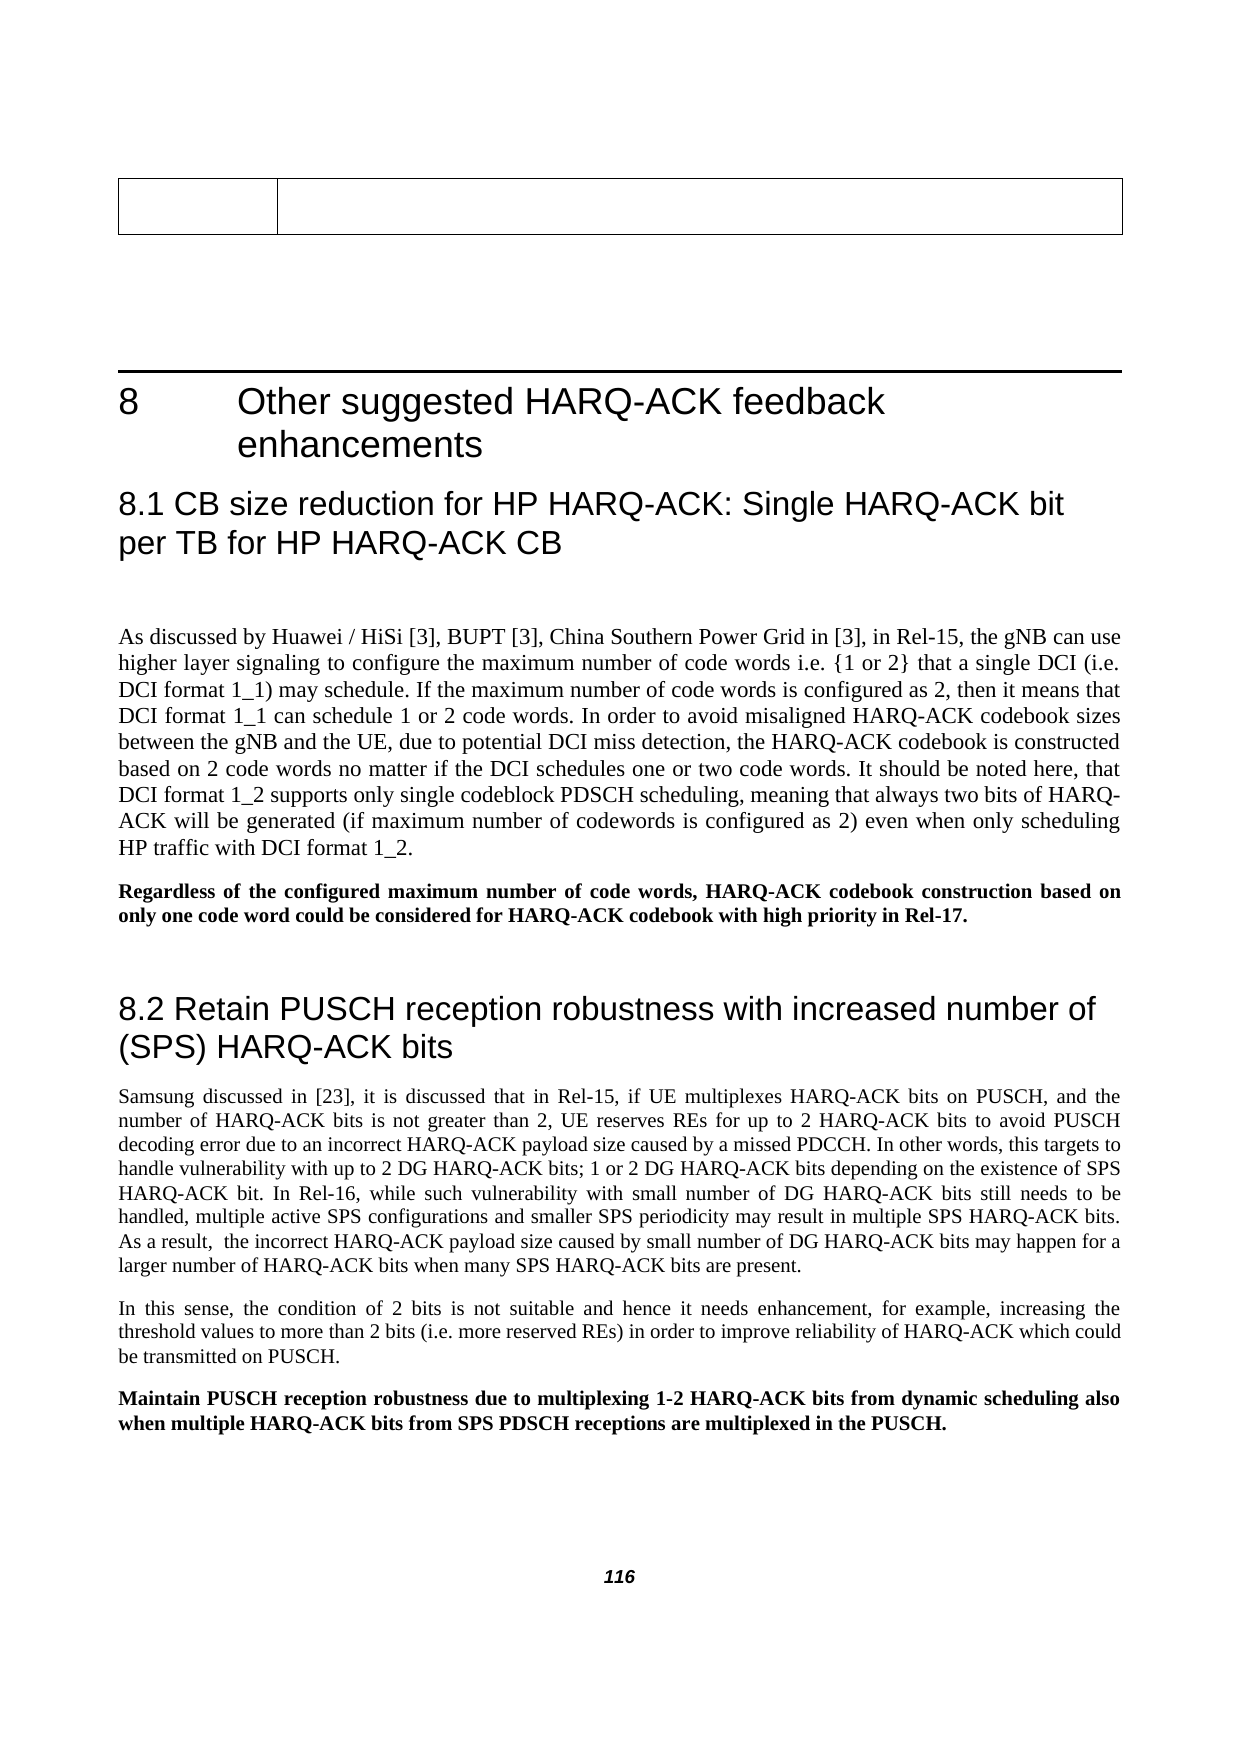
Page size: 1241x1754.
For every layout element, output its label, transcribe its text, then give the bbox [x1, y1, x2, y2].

text Maintain PUSCH reception robustness due to multiplexing 1-2 HARQ-ACK bits from dynamic scheduling also when multiple HARQ-ACK bits from SPS PDSCH receptions are multiplexed in the PUSCH. [118, 1386, 1122, 1434]
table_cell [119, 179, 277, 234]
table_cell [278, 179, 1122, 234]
subtitle Other suggested HARQ-ACK feedback enhancements [118, 373, 1122, 466]
text Regardless of the configured maximum number of code words, HARQ-ACK codebook construction based on only one code word could be considered for HARQ-ACK codebook with high priority in Rel-17. [118, 879, 1122, 927]
subtitle 8.1 CB size reduction for HP HARQ-ACK: Single HARQ-ACK bit per TB for HP HARQ-ACK CB [118, 484, 1122, 561]
text Samsung discussed in [23], it is discussed that in Rel-15, if UE multiplexes HARQ-ACK bits on PUSCH, and the number of HARQ-ACK bits is not greater than 2, UE reserves REs for up to 2 HARQ-ACK bits to avoid PUSCH decoding error due to an incorrect HARQ-ACK payload size caused by a missed PDCCH. In other words, this targets to handle vulnerability with up to 2 DG HARQ-ACK bits; 1 or 2 DG HARQ-ACK bits depending on the existence of SPS HARQ-ACK bit. In Rel-16, while such vulnerability with small number of DG HARQ-ACK bits still needs to be handled, multiple active SPS configurations and smaller SPS periodicity may result in multiple SPS HARQ-ACK bits. As a result, the incorrect HARQ-ACK payload size caused by small number of DG HARQ-ACK bits may happen for a larger number of HARQ-ACK bits when many SPS HARQ-ACK bits are present. [118, 1084, 1122, 1277]
subtitle 8.2 Retain PUSCH reception robustness with increased number of (SPS) HARQ-ACK bits [118, 988, 1122, 1065]
text As discussed by Huawei / HiSi [3], BUPT [3], China Southern Power Grid in [3], in Rel-15, the gNB can use higher layer signaling to configure the maximum number of code words i.e. {1 or 2} that a single DCI (i.e. DCI format 1_1) may schedule. If the maximum number of code words is configured as 2, then it means that DCI format 1_1 can schedule 1 or 2 code words. In order to avoid misaligned HARQ-ACK codebook sizes between the gNB and the UE, due to potential DCI miss detection, the HARQ-ACK codebook is constructed based on 2 code words no matter if the DCI schedules one or two code words. It should be noted here, that DCI format 1_2 supports only single codeblock PDSCH scheduling, meaning that always two bits of HARQ-ACK will be generated (if maximum number of codewords is configured as 2) even when only scheduling HP traffic with DCI format 1_2. [118, 623, 1122, 860]
text In this sense, the condition of 2 bits is not suitable and hence it needs enhancement, for example, increasing the threshold values to more than 2 bits (i.e. more reserved REs) in order to improve reliability of HARQ-ACK which could be transmitted on PUSCH. [118, 1295, 1122, 1368]
